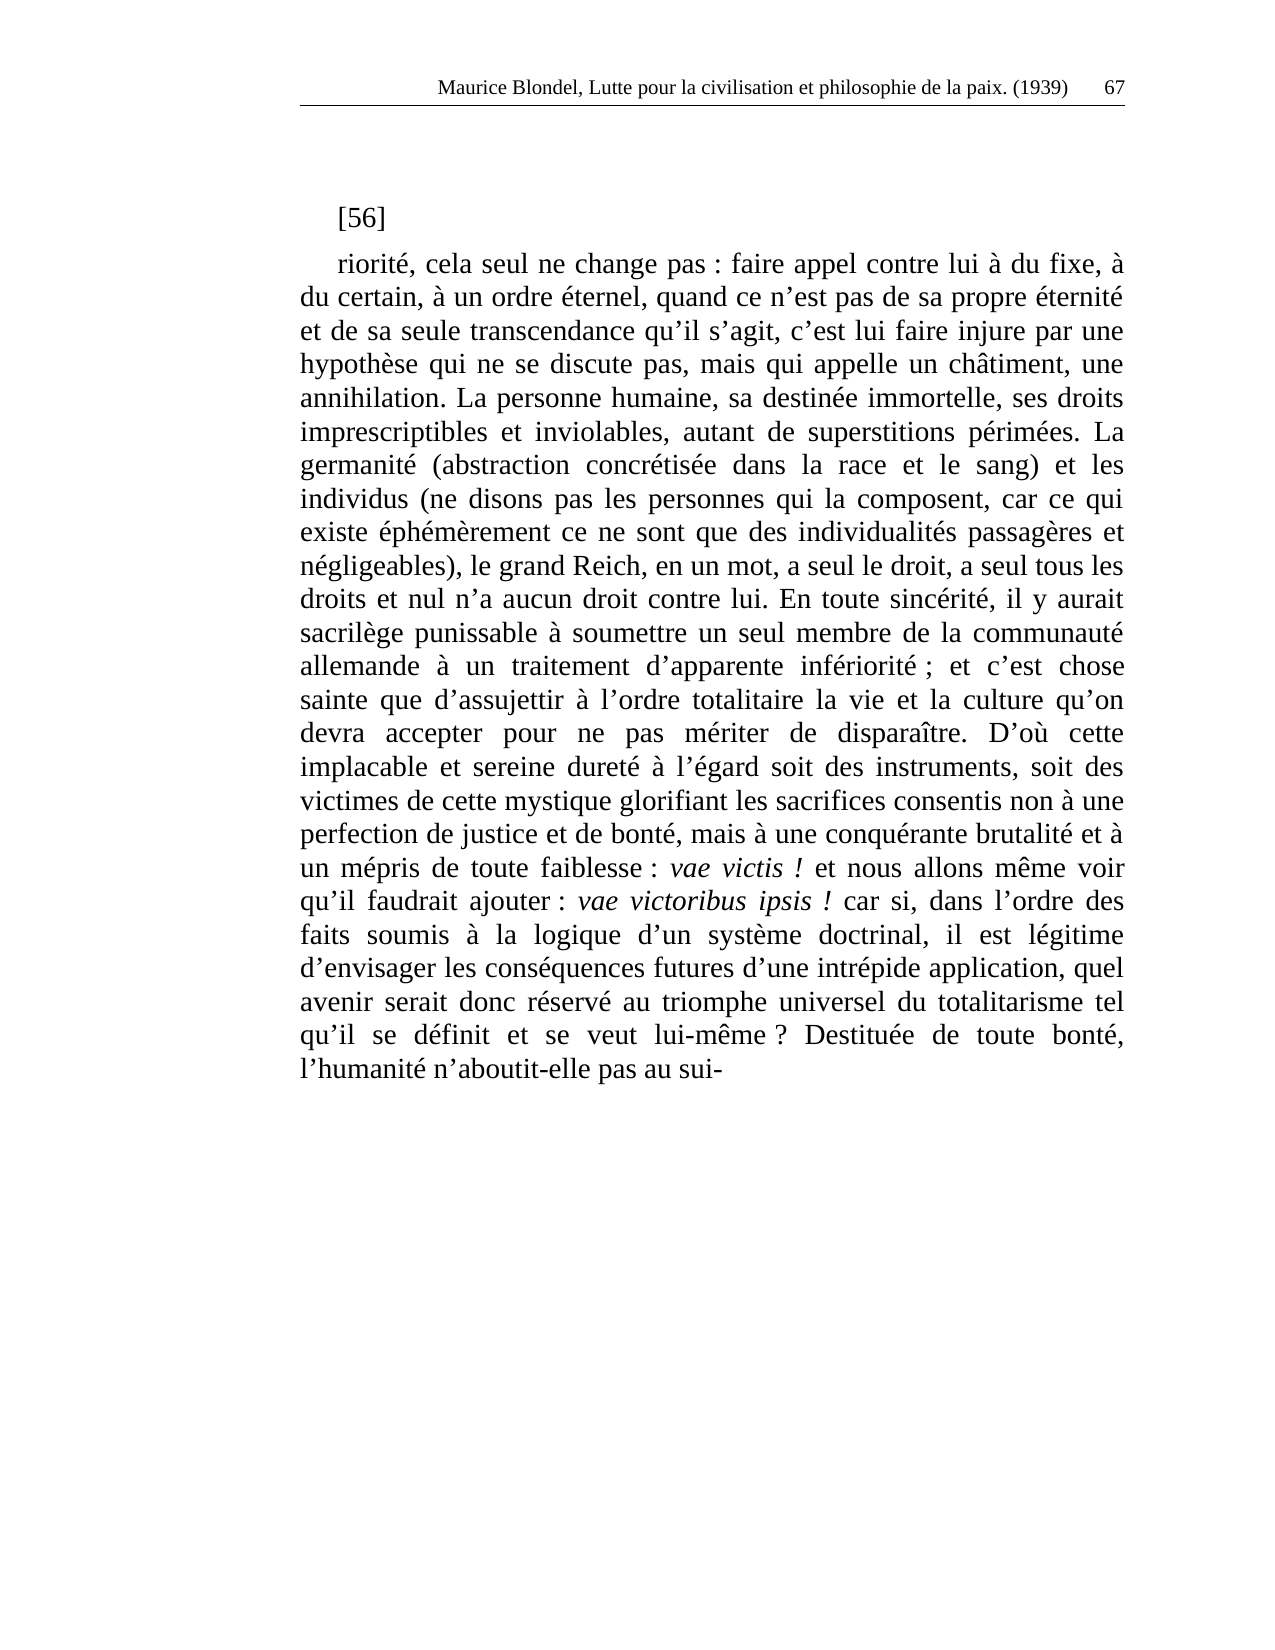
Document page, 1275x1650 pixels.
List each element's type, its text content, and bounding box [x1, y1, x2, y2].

text riorité, cela seul ne change pas : faire appel contre lui à du fixe, à du certain, à un ordre éternel, quand ce n’est pas de sa propre éternité et de sa seule transcendance qu’il s’agit, c’est lui faire injure par une hypothèse qui ne se discute pas, mais qui appelle un châtiment, une annihilation. La personne humaine, sa destinée immortelle, ses droits imprescriptibles et inviolables, autant de superstitions périmées. La germanité (abstraction concrétisée dans la race et le sang) et les individus (ne disons pas les personnes qui la composent, car ce qui existe éphémèrement ce ne sont que des individualités passagères et négligeables), le grand Reich, en un mot, a seul le droit, a seul tous les droits et nul n’a aucun droit contre lui. En toute sincérité, il y aurait sacrilège punissable à soumettre un seul membre de la communauté allemande à un traitement d’apparente infériorité ; et c’est chose sainte que d’assujettir à l’ordre totalitaire la vie et la culture qu’on devra accepter pour ne pas mériter de disparaître. D’où cette implacable et sereine dureté à l’égard soit des instruments, soit des victimes de cette mystique glorifiant les sacrifices consentis non à une perfection de justice et de bonté, mais à une conquérante brutalité et à un mépris de toute faiblesse : vae victis ! et nous allons même voir qu’il faudrait ajouter : vae victoribus ipsis ! car si, dans l’ordre des faits soumis à la logique d’un système doctrinal, il est légitime d’envisager les conséquences futures d’une intrépide application, quel avenir serait donc réservé au triomphe universel du totalitarisme tel qu’il se définit et se veut lui-même ? Destituée de toute bonté, l’humanité n’aboutit-elle pas au sui- [300, 246, 1125, 1084]
text [56] [300, 200, 1125, 233]
